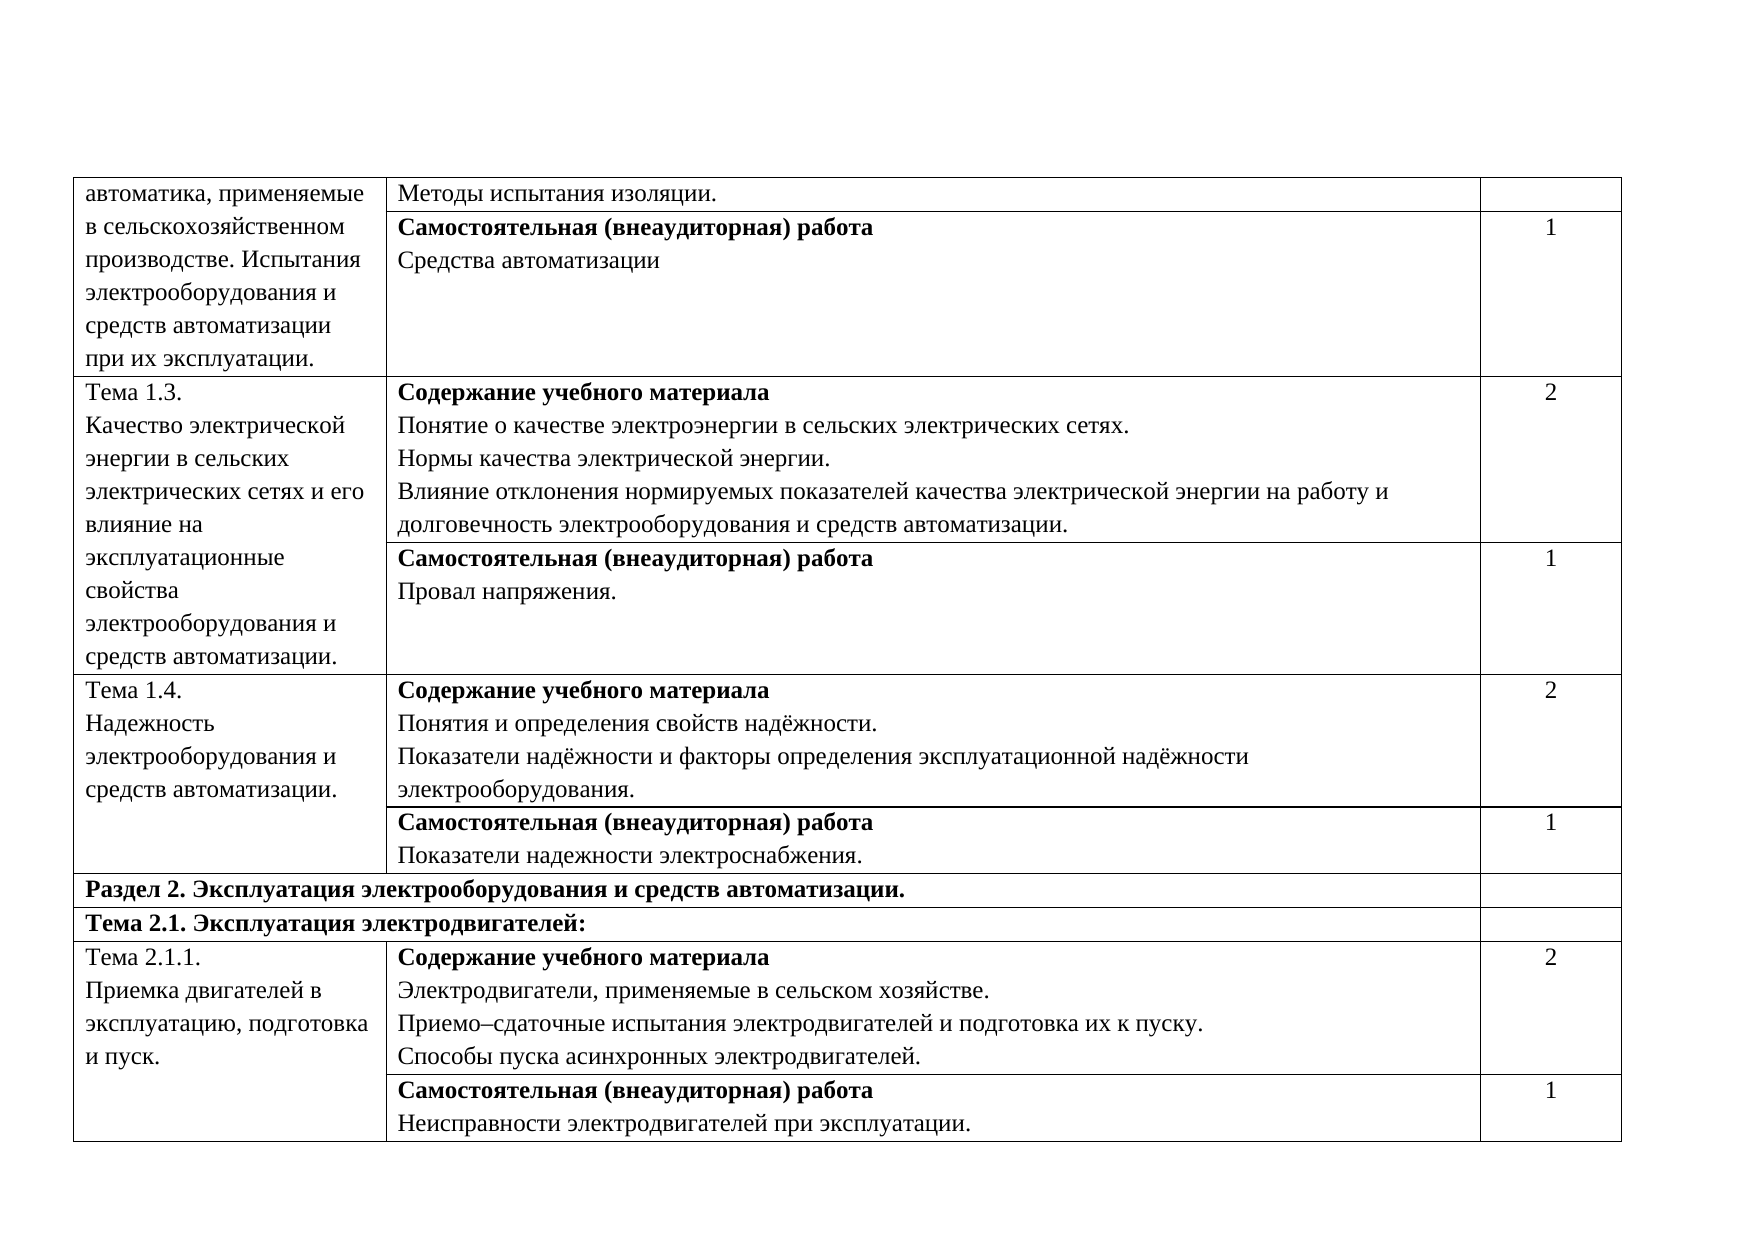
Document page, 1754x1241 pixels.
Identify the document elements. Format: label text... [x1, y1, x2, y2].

table_cell 1 [1481, 1075, 1621, 1141]
table_cell Содержание учебного материала Понятия и определения свойств надёжности. Показатели надёжности и факторы определения эксплуатационной надёжности электрооборудования. [387, 675, 1480, 806]
table_cell Тема 1.3. Качество электрической энергии в сельских электрических сетях и его влияние на эксплуатационные свойства электрооборудования и средств автоматизации. [74, 377, 386, 674]
table_cell Раздел 2. Эксплуатация электрооборудования и средств автоматизации. [74, 874, 1480, 907]
table_cell Самостоятельная (внеаудиторная) работа Средства автоматизации [387, 212, 1480, 376]
table_cell Тема 2.1. Эксплуатация электродвигателей: [74, 908, 1480, 941]
table_cell 2 [1481, 675, 1621, 806]
table_cell 1 [1481, 808, 1621, 873]
table_cell Тема 1.4. Надежность электрооборудования и средств автоматизации. [74, 675, 386, 873]
table_cell Содержание учебного материала Понятие о качестве электроэнергии в сельских электрических сетях. Нормы качества электрической энергии. Влияние отклонения нормируемых показателей качества электрической энергии на работу и долговечность электрооборудования и средств автоматизации. [387, 377, 1480, 542]
table_cell Содержание учебного материала Электродвигатели, применяемые в сельском хозяйстве. Приемо–сдаточные испытания электродвигателей и подготовка их к пуску. Способы пуска асинхронных электродвигателей. [387, 942, 1480, 1074]
table_cell Самостоятельная (внеаудиторная) работа Провал напряжения. [387, 543, 1480, 674]
table_cell Тема 2.1.1. Приемка двигателей в эксплуатацию, подготовка и пуск. [74, 942, 386, 1141]
table_cell Самостоятельная (внеаудиторная) работа Показатели надежности электроснабжения. [387, 808, 1480, 873]
table_cell [1481, 874, 1621, 907]
table_cell [1481, 908, 1621, 941]
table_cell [387, 178, 1480, 211]
table_cell 2 [1481, 178, 1621, 211]
table_cell 1 [1481, 543, 1621, 674]
table_cell Самостоятельная (внеаудиторная) работа Неисправности электродвигателей при эксплуатации. [387, 1075, 1480, 1141]
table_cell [74, 178, 386, 376]
table_cell 1 [1481, 212, 1621, 376]
table_cell 2 [1481, 377, 1621, 542]
table_cell 2 [1481, 942, 1621, 1074]
